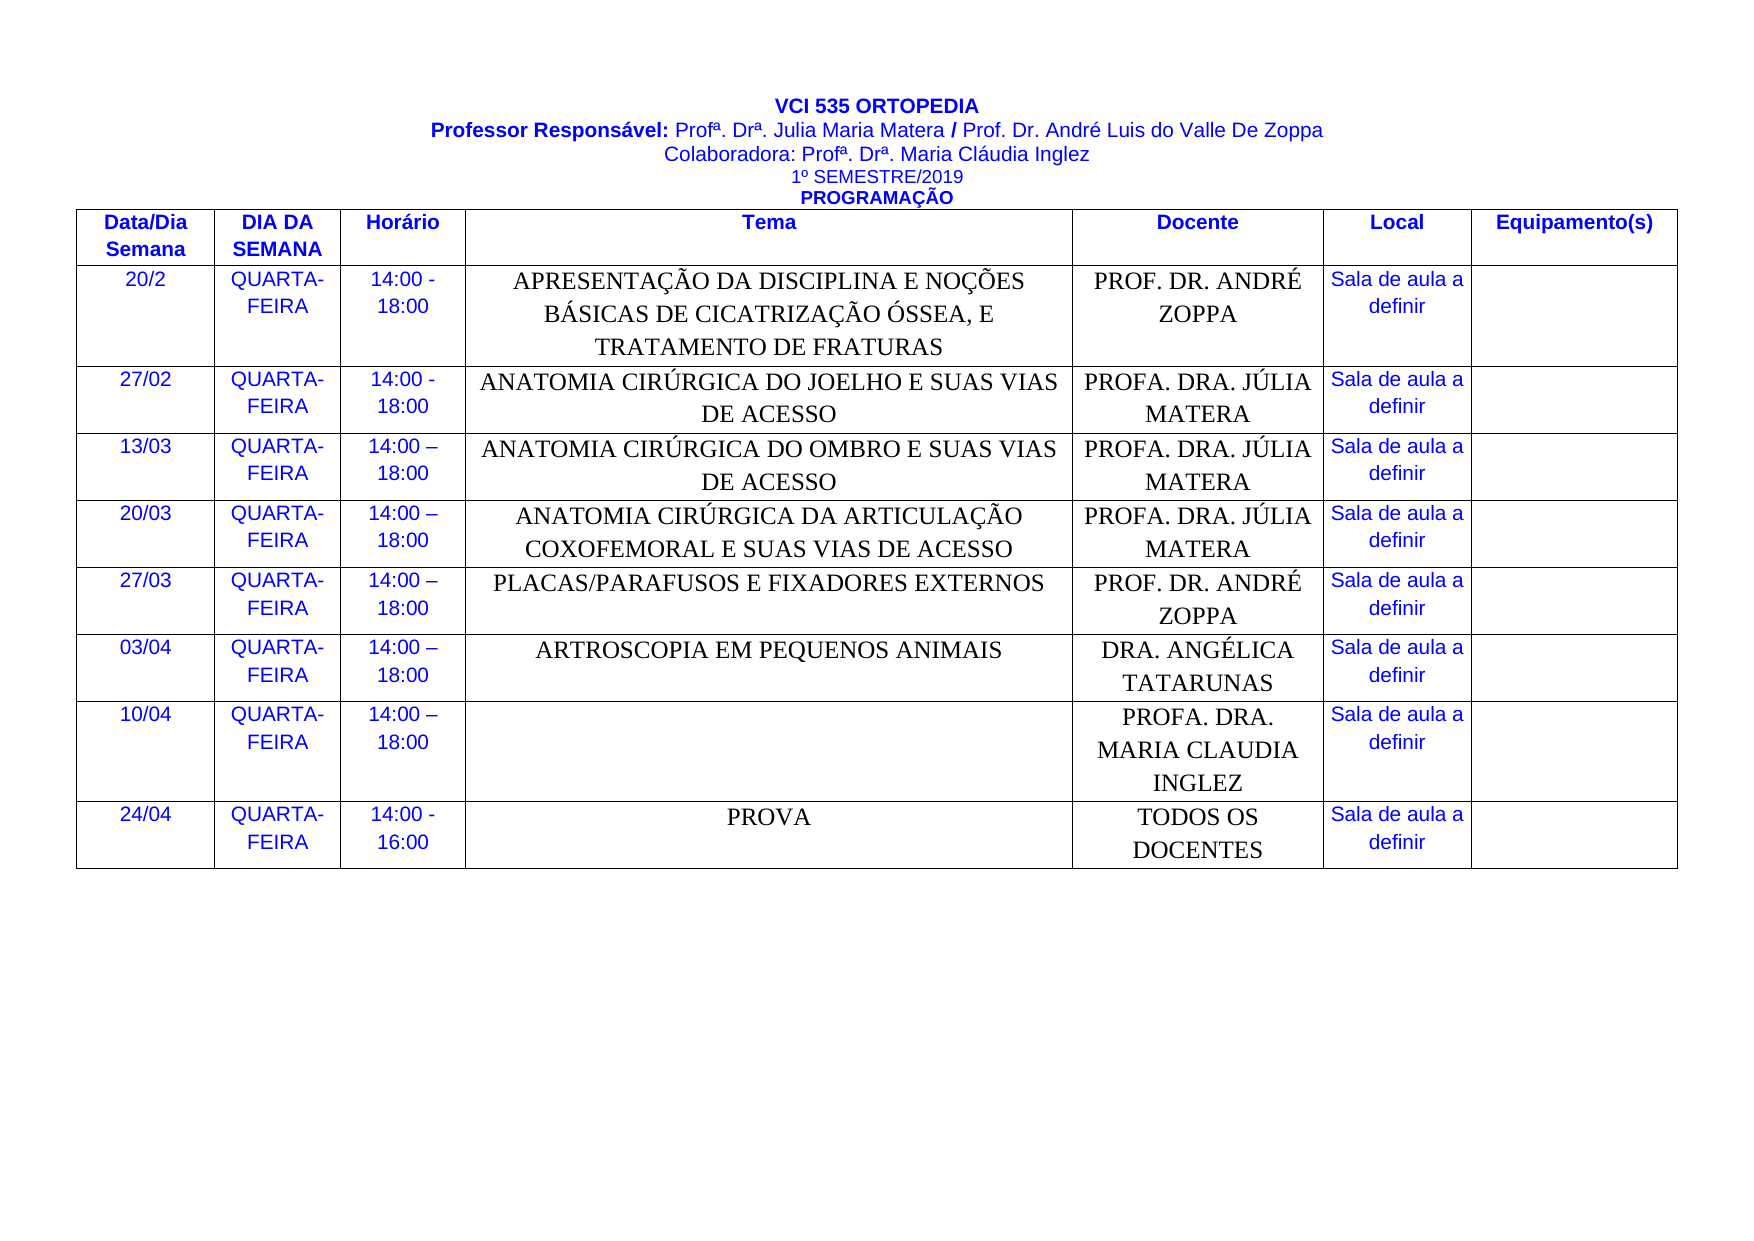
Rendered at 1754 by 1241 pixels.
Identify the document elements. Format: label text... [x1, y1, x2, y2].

table_cell Sala de aula a definir [1324, 568, 1471, 634]
table_cell 10/04 [77, 702, 214, 801]
table_cell QUARTA-FEIRA [215, 367, 340, 433]
table_cell [466, 702, 1072, 801]
table_cell 14:00 – 18:00 [341, 501, 465, 567]
table_cell 14:00 – 18:00 [341, 702, 465, 801]
table_cell ANATOMIA CIRÚRGICA DO OMBRO E SUAS VIAS DE ACESSO [466, 434, 1072, 500]
table_cell DRA. ANGÉLICA TATARUNAS [1073, 635, 1323, 701]
table_cell 27/02 [77, 367, 214, 433]
table_cell 14:00 -18:00 [341, 367, 465, 433]
table_cell Sala de aula a definir [1324, 501, 1471, 567]
table_cell ANATOMIA CIRÚRGICA DA ARTICULAÇÃO COXOFEMORAL E SUAS VIAS DE ACESSO [466, 501, 1072, 567]
table_cell ARTROSCOPIA EM PEQUENOS ANIMAIS [466, 635, 1072, 701]
table_cell 14:00 – 18:00 [341, 434, 465, 500]
table_cell [1472, 434, 1677, 500]
table_cell Sala de aula a definir [1324, 434, 1471, 500]
text Professor Responsável: Profª. Drª. Julia Maria Matera / Prof. Dr. André Luis do Valle De Zoppa [118, 118, 1636, 142]
table_header Data/Dia Semana [77, 210, 214, 265]
table_cell QUARTA-FEIRA [215, 434, 340, 500]
table_cell [1472, 568, 1677, 634]
table_header Horário [341, 210, 465, 265]
table_cell 14:00 -16:00 [341, 802, 465, 868]
table_cell Sala de aula a definir [1324, 635, 1471, 701]
table_cell TODOS OS DOCENTES [1073, 802, 1323, 868]
table_cell 14:00 – 18:00 [341, 635, 465, 701]
table_cell PROF. DR. ANDRÉ ZOPPA [1073, 266, 1323, 366]
text 1º SEMESTRE/2019 [118, 166, 1636, 187]
table_cell Sala de aula a definir [1324, 367, 1471, 433]
table_cell APRESENTAÇÃO DA DISCIPLINA E NOÇÕES BÁSICAS DE CICATRIZAÇÃO ÓSSEA, E TRATAMENTO DE FRATURAS [466, 266, 1072, 366]
table_header Docente [1073, 210, 1323, 265]
table_header Local [1324, 210, 1471, 265]
table_cell 13/03 [77, 434, 214, 500]
text VCI 535 ORTOPEDIA [118, 94, 1636, 118]
table_cell QUARTA-FEIRA [215, 635, 340, 701]
table_header DIA DA SEMANA [215, 210, 340, 265]
table_cell 14:00 – 18:00 [341, 568, 465, 634]
table_cell [1472, 635, 1677, 701]
table_cell 20/2 [77, 266, 214, 366]
table_cell ANATOMIA CIRÚRGICA DO JOELHO E SUAS VIAS DE ACESSO [466, 367, 1072, 433]
table_cell PROFA. DRA. JÚLIA MATERA [1073, 367, 1323, 433]
table_cell PROF. DR. ANDRÉ ZOPPA [1073, 568, 1323, 634]
table_cell Sala de aula a definir [1324, 266, 1471, 366]
table_cell PROFA. DRA. JÚLIA MATERA [1073, 501, 1323, 567]
table_cell Sala de aula a definir [1324, 802, 1471, 868]
table_cell Sala de aula a definir [1324, 702, 1471, 801]
table_cell QUARTA-FEIRA [215, 266, 340, 366]
table_cell [1472, 702, 1677, 801]
table_cell 27/03 [77, 568, 214, 634]
text Colaboradora: Profª. Drª. Maria Cláudia Inglez [118, 142, 1636, 166]
table_cell [1472, 802, 1677, 868]
table_cell 20/03 [77, 501, 214, 567]
table_header Equipamento(s) [1472, 210, 1677, 265]
table_cell QUARTA-FEIRA [215, 501, 340, 567]
table_cell 14:00 -18:00 [341, 266, 465, 366]
table_cell QUARTA-FEIRA [215, 802, 340, 868]
text PROGRAMAÇÃO [118, 187, 1636, 209]
table_cell [1472, 266, 1677, 366]
table_cell 03/04 [77, 635, 214, 701]
table_header Tema [466, 210, 1072, 265]
table_cell QUARTA-FEIRA [215, 702, 340, 801]
table_cell PROFA. DRA. JÚLIA MATERA [1073, 434, 1323, 500]
table_cell [1472, 367, 1677, 433]
table_cell 24/04 [77, 802, 214, 868]
table_cell [1472, 501, 1677, 567]
table_cell QUARTA-FEIRA [215, 568, 340, 634]
table_cell PROVA [466, 802, 1072, 868]
table_cell PROFA. DRA. MARIA CLAUDIA INGLEZ [1073, 702, 1323, 801]
table_cell PLACAS/PARAFUSOS E FIXADORES EXTERNOS [466, 568, 1072, 634]
